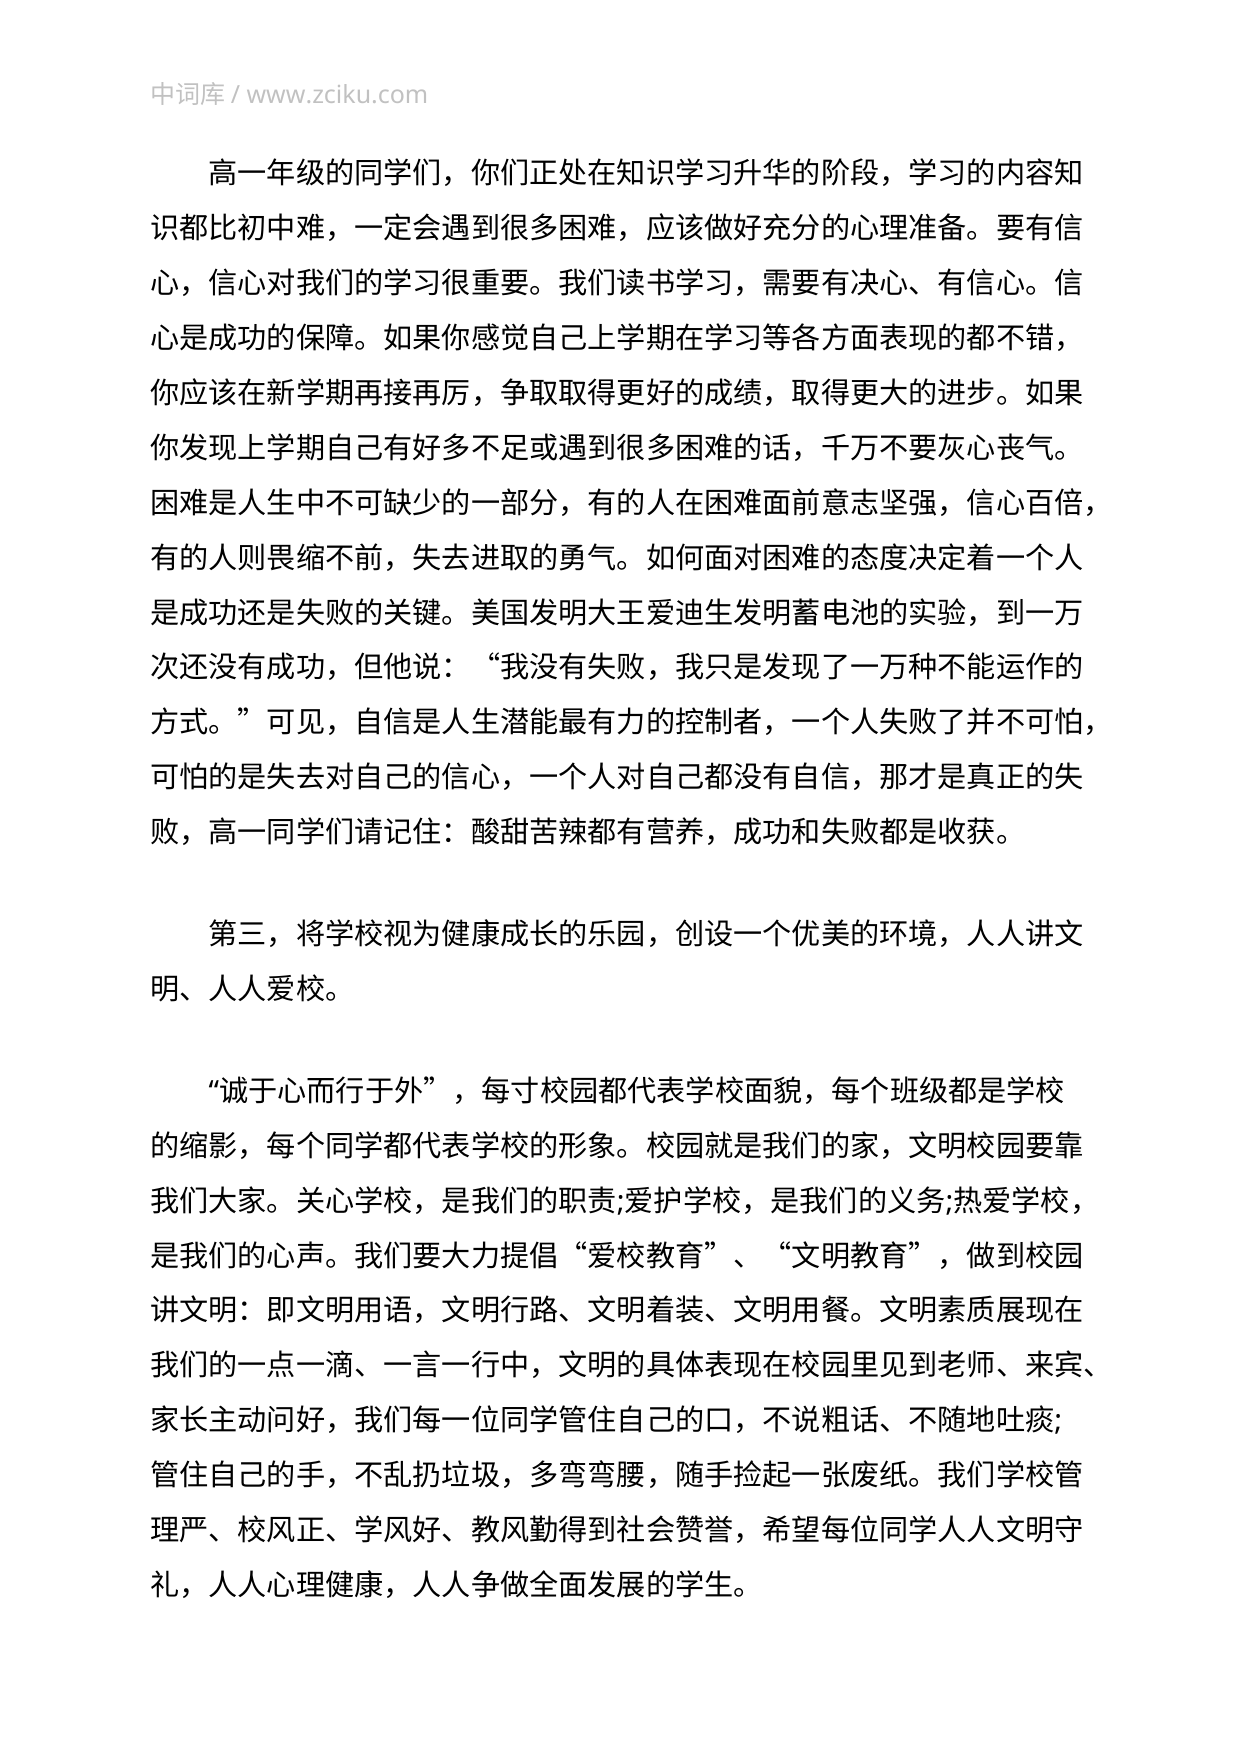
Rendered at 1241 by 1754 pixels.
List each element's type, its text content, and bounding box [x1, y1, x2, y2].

text “诚于心而行于外”，每寸校园都代表学校面貌，每个班级都是学校的缩影，每个同学都代表学校的形象。校园就是我们的家，文明校园要靠我们大家。关心学校，是我们的职责;爱护学校，是我们的义务;热爱学校，是我们的心声。我们要大力提倡“爱校教育”、“文明教育”，做到校园讲文明：即文明用语，文明行路、文明着装、文明用餐。文明素质展现在我们的一点一滴、一言一行中，文明的具体表现在校园里见到老师、来宾、家长主动问好，我们每一位同学管住自己的口，不说粗话、不随地吐痰;管住自己的手，不乱扔垃圾，多弯弯腰，随手捡起一张废纸。我们学校管理严、校风正、学风好、教风勤得到社会赞誉，希望每位同学人人文明守礼，人人心理健康，人人争做全面发展的学生。 [150, 1067, 1090, 1604]
text 高一年级的同学们，你们正处在知识学习升华的阶段，学习的内容知识都比初中难，一定会遇到很多困难，应该做好充分的心理准备。要有信心，信心对我们的学习很重要。我们读书学习，需要有决心、有信心。信心是成功的保障。如果你感觉自己上学期在学习等各方面表现的都不错，你应该在新学期再接再厉，争取取得更好的成绩，取得更大的进步。如果你发现上学期自己有好多不足或遇到很多困难的话，千万不要灰心丧气。困难是人生中不可缺少的一部分，有的人在困难面前意志坚强，信心百倍，有的人则畏缩不前，失去进取的勇气。如何面对困难的态度决定着一个人是成功还是失败的关键。美国发明大王爱迪生发明蓄电池的实验，到一万次还没有成功，但他说：“我没有失败，我只是发现了一万种不能运作的方式。”可见，自信是人生潜能最有力的控制者，一个人失败了并不可怕，可怕的是失去对自己的信心，一个人对自己都没有自信，那才是真正的失败，高一同学们请记住：酸甜苦辣都有营养，成功和失败都是收获。 [150, 150, 1090, 851]
text 第三，将学校视为健康成长的乐园，创设一个优美的环境，人人讲文明、人人爱校。 [150, 911, 1090, 1008]
